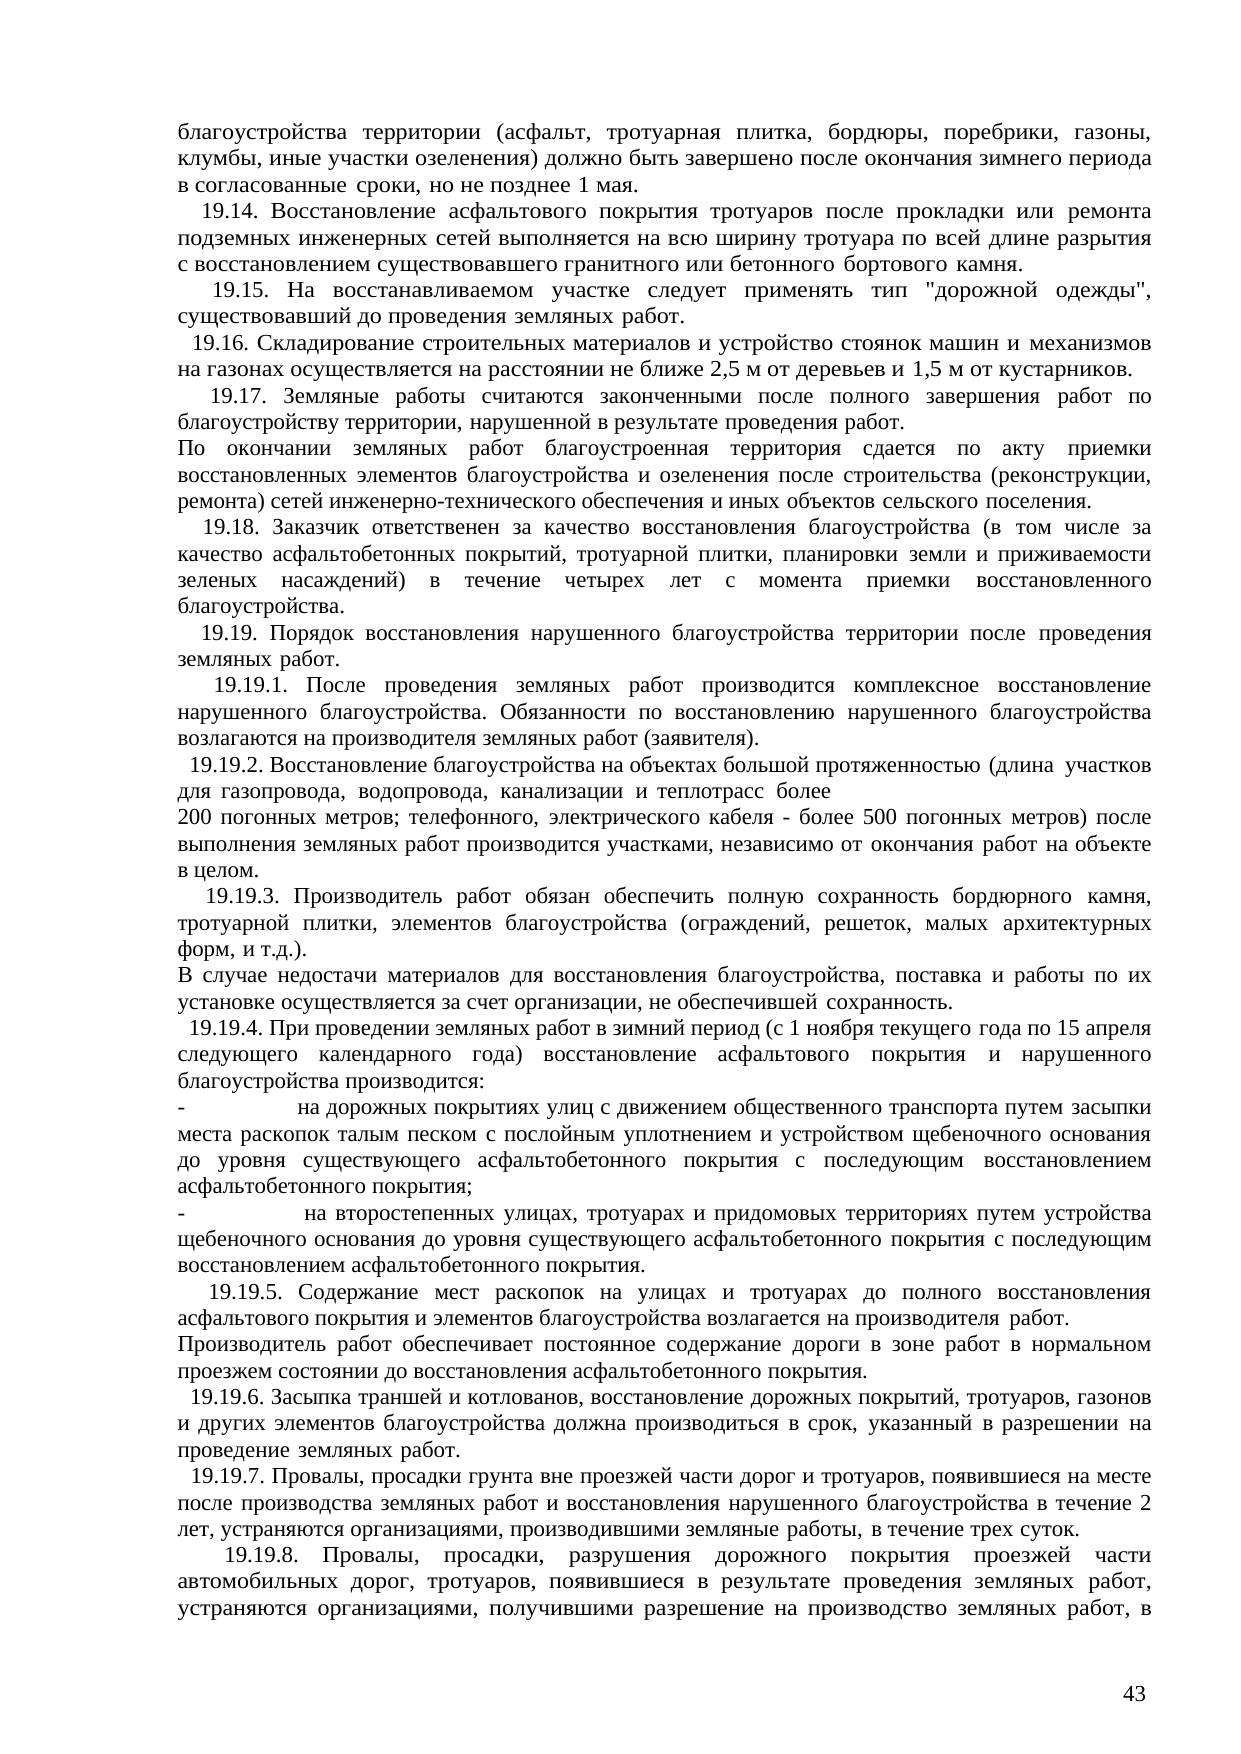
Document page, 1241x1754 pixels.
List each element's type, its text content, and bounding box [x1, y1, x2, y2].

text 19.19. Порядок восстановления нарушенного благоустройства территории после проведения земляных работ. [177, 619, 1152, 672]
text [177, 118, 1152, 197]
text 19.17. Земляные работы считаются законченными после полного завершения работ по благоустройству территории, нарушенной в результате проведения работ. [177, 382, 1152, 434]
text 19.19.3. Производитель работ обязан обеспечить полную сохранность бордюрного камня, тротуарной плитки, элементов благоустройства (ограждений, решеток, малых архитектурных форм, и т.д.). [177, 882, 1152, 961]
text 19.14. Восстановление асфальтового покрытия тротуаров после прокладки или ремонта подземных инженерных сетей выполняется на всю ширину тротуара по всей длине разрытия с восстановлением существовавшего гранитного или бетонного бортового камня. [177, 197, 1152, 276]
text Производитель работ обеспечивает постоянное содержание дороги в зоне работ в нормальном проезжем состоянии до восстановления асфальтобетонного покрытия. [177, 1330, 1152, 1383]
text В случае недостачи материалов для восстановления благоустройства, поставка и работы по их установке осуществляется за счет организации, не обеспечившей сохранность. [177, 961, 1152, 1014]
text 200 погонных метров; телефонного, электрического кабеля - более 500 погонных метров) после выполнения земляных работ производится участками, независимо от окончания работ на объекте в целом. [177, 803, 1152, 882]
text 19.19.5. Содержание мест раскопок на улицах и тротуарах до полного восстановления асфальтового покрытия и элементов благоустройства возлагается на производителя работ. [177, 1278, 1152, 1330]
text 19.19.2. Восстановление благоустройства на объектах большой протяженностью (длина участков для газопровода, водопровода, канализации и теплотрасс более [177, 751, 1152, 803]
text 19.15. На восстанавливаемом участке следует применять тип "дорожной одежды", существовавший до проведения земляных работ. [177, 276, 1152, 329]
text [177, 1541, 1152, 1620]
text По окончании земляных работ благоустроенная территория сдается по акту приемки восстановленных элементов благоустройства и озеленения после строительства (реконструкции, ремонта) сетей инженерно-технического обеспечения и иных объектов сельского поселения. [177, 434, 1152, 513]
text 19.19.1. После проведения земляных работ производится комплексное восстановление нарушенного благоустройства. Обязанности по восстановлению нарушенного благоустройства возлагаются на производителя земляных работ (заявителя). [177, 672, 1152, 751]
list на второстепенных улицах, тротуарах и придомовых территориях путем устройства щебеночного основания до уровня существующего асфальтобетонного покрытия с последующим восстановлением асфальтобетонного покрытия. [177, 1199, 1152, 1278]
text 19.19.7. Провалы, просадки грунта вне проезжей части дорог и тротуаров, появившиеся на месте после производства земляных работ и восстановления нарушенного благоустройства в течение 2 лет, устраняются организациями, производившими земляные работы, в течение трех суток. [177, 1462, 1152, 1541]
text 19.19.6. Засыпка траншей и котлованов, восстановление дорожных покрытий, тротуаров, газонов и других элементов благоустройства должна производиться в срок, указанный в разрешении на проведение земляных работ. [177, 1383, 1152, 1462]
list на дорожных покрытиях улиц с движением общественного транспорта путем засыпки места раскопок талым песком с послойным уплотнением и устройством щебеночного основания до уровня существующего асфальтобетонного покрытия с последующим восстановлением асфальтобетонного покрытия; [177, 1093, 1152, 1199]
text 19.19.4. При проведении земляных работ в зимний период (с 1 ноября текущего года по 15 апреля следующего календарного года) восстановление асфальтового покрытия и нарушенного благоустройства производится: [177, 1014, 1152, 1093]
text 19.16. Складирование строительных материалов и устройство стоянок машин и механизмов на газонах осуществляется на расстоянии не ближе 2,5 м от деревьев и 1,5 м от кустарников. [177, 329, 1152, 382]
text 19.18. Заказчик ответственен за качество восстановления благоустройства (в том числе за качество асфальтобетонных покрытий, тротуарной плитки, планировки земли и приживаемости зеленых насаждений) в течение четырех лет с момента приемки восстановленного благоустройства. [177, 513, 1152, 619]
